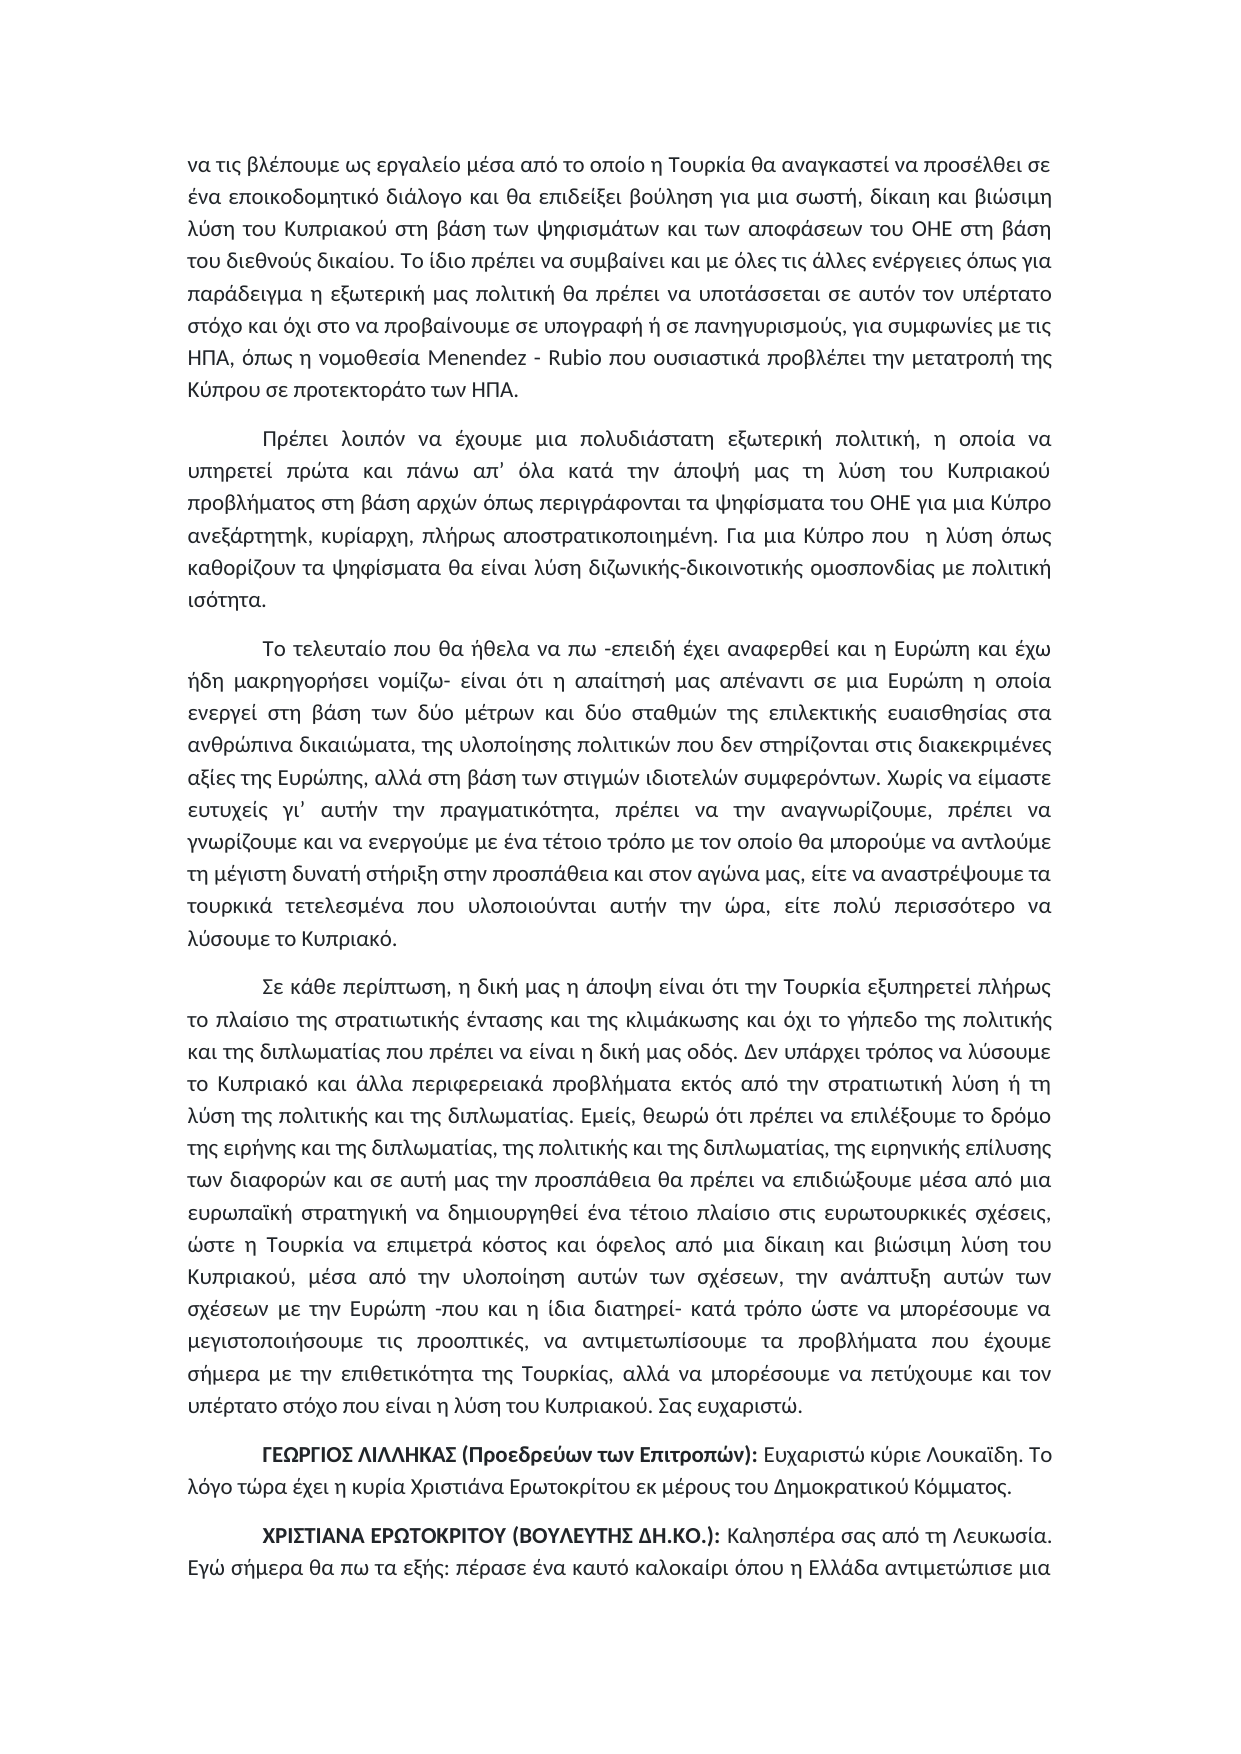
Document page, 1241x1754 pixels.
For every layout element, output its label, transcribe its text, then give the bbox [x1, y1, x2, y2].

text ΓΕΩΡΓΙΟΣ ΛΙΛΛΗΚΑΣ (Προεδρεύων των Επιτροπών): Ευχαριστώ κύριε Λουκαϊδη. Το λόγο τώρα έχει η κυρία Χριστιάνα Ερωτοκρίτου εκ μέρους του Δημοκρατικού Κόμματος. [187, 1440, 1053, 1500]
text Πρέπει λοιπόν να έχουμε μια πολυδιάστατη εξωτερική πολιτική, η οποία να υπηρετεί πρώτα και πάνω απ’ όλα κατά την άποψή μας τη λύση του Κυπριακού προβλήματος στη βάση αρχών όπως περιγράφονται τα ψηφίσματα του ΟΗΕ για μια Κύπρο ανεξάρτητηk, κυρίαρχη, πλήρως αποστρατικοποιημένη. Για μια Κύπρο που η λύση όπως καθορίζουν τα ψηφίσματα θα είναι λύση διζωνικής-δικοινοτικής ομοσπονδίας με πολιτική ισότητα. [187, 424, 1053, 613]
text Το τελευταίο που θα ήθελα να πω -επειδή έχει αναφερθεί και η Ευρώπη και έχω ήδη μακρηγορήσει νομίζω- είναι ότι η απαίτησή μας απέναντι σε μια Ευρώπη η οποία ενεργεί στη βάση των δύο μέτρων και δύο σταθμών της επιλεκτικής ευαισθησίας στα ανθρώπινα δικαιώματα, της υλοποίησης πολιτικών που δεν στηρίζονται στις διακεκριμένες αξίες της Ευρώπης, αλλά στη βάση των στιγμών ιδιοτελών συμφερόντων. Χωρίς να είμαστε ευτυχείς γι’ αυτήν την πραγματικότητα, πρέπει να την αναγνωρίζουμε, πρέπει να γνωρίζουμε και να ενεργούμε με ένα τέτοιο τρόπο με τον οποίο θα μπορούμε να αντλούμε τη μέγιστη δυνατή στήριξη στην προσπάθεια και στον αγώνα μας, είτε να αναστρέψουμε τα τουρκικά τετελεσμένα που υλοποιούνται αυτήν την ώρα, είτε πολύ περισσότερο να λύσουμε το Κυπριακό. [187, 634, 1053, 952]
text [187, 150, 1053, 403]
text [187, 1521, 1053, 1581]
text Σε κάθε περίπτωση, η δική μας η άποψη είναι ότι την Τουρκία εξυπηρετεί πλήρως το πλαίσιο της στρατιωτικής έντασης και της κλιμάκωσης και όχι το γήπεδο της πολιτικής και της διπλωματίας που πρέπει να είναι η δική μας οδός. Δεν υπάρχει τρόπος να λύσουμε το Κυπριακό και άλλα περιφερειακά προβλήματα εκτός από την στρατιωτική λύση ή τη λύση της πολιτικής και της διπλωματίας. Εμείς, θεωρώ ότι πρέπει να επιλέξουμε το δρόμο της ειρήνης και της διπλωματίας, της πολιτικής και της διπλωματίας, της ειρηνικής επίλυσης των διαφορών και σε αυτή μας την προσπάθεια θα πρέπει να επιδιώξουμε μέσα από μια ευρωπαϊκή στρατηγική να δημιουργηθεί ένα τέτοιο πλαίσιο στις ευρωτουρκικές σχέσεις, ώστε η Τουρκία να επιμετρά κόστος και όφελος από μια δίκαιη και βιώσιμη λύση του Κυπριακού, μέσα από την υλοποίηση αυτών των σχέσεων, την ανάπτυξη αυτών των σχέσεων με την Ευρώπη -που και η ίδια διατηρεί- κατά τρόπο ώστε να μπορέσουμε να μεγιστοποιήσουμε τις προοπτικές, να αντιμετωπίσουμε τα προβλήματα που έχουμε σήμερα με την επιθετικότητα της Τουρκίας, αλλά να μπορέσουμε να πετύχουμε και τον υπέρτατο στόχο που είναι η λύση του Κυπριακού. Σας ευχαριστώ. [187, 972, 1053, 1419]
